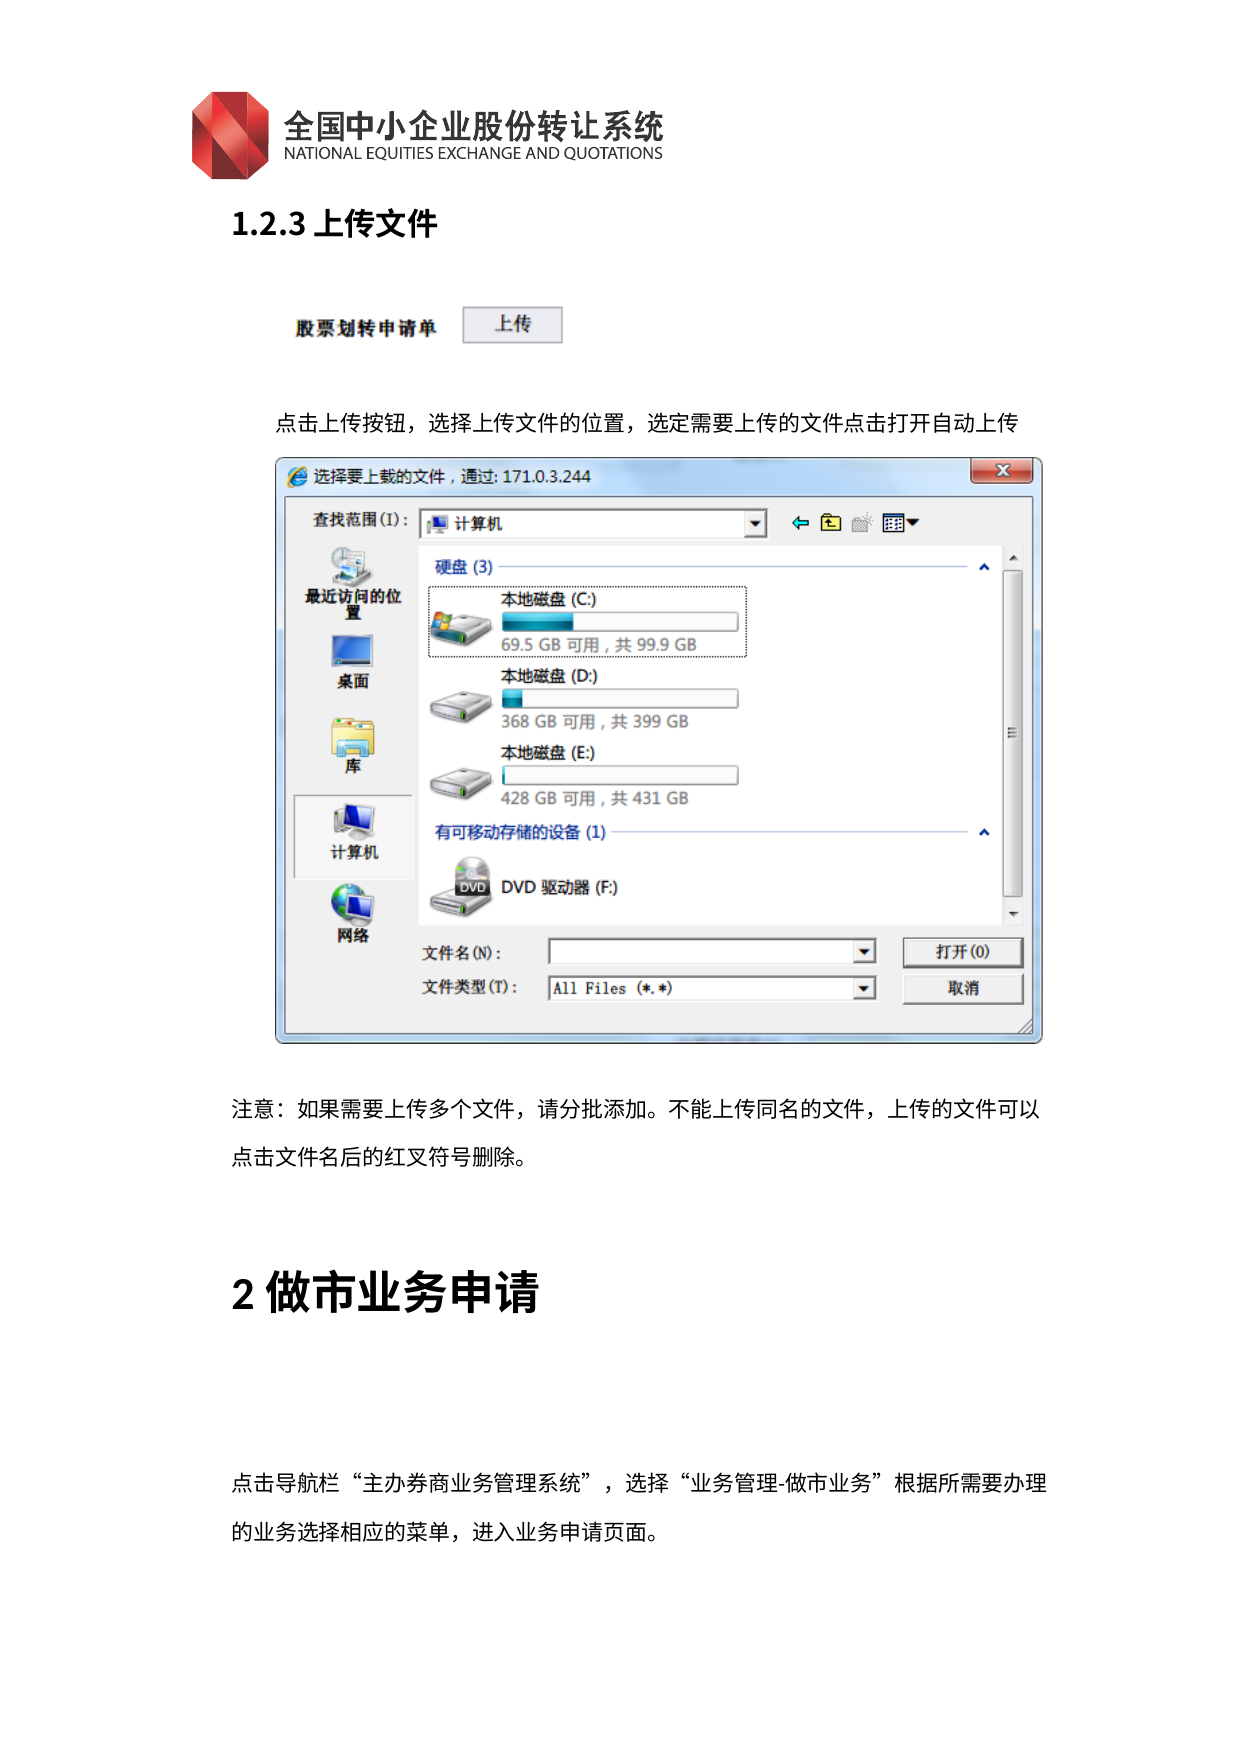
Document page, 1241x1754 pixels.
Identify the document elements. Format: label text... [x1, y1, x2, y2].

list 注意：如果需要上传多个文件，请分批添加。不能上传同名的文件，上传的文件可以点击文件名后的红叉符号删除。 [231, 1091, 1053, 1172]
text 点击导航栏“主办券商业务管理系统”，选择“业务管理-做市业务”根据所需要办理的业务选择相应的菜单，进入业务申请页面。 [231, 1466, 1053, 1547]
picture [275, 457, 1043, 1044]
subtitle 1.2.3上传文件 [231, 199, 1053, 244]
text 点击上传按钮，选择上传文件的位置，选定需要上传的文件点击打开自动上传 [231, 406, 1053, 438]
picture [275, 291, 610, 366]
subtitle 2 做市业务申请 [231, 1240, 1053, 1338]
